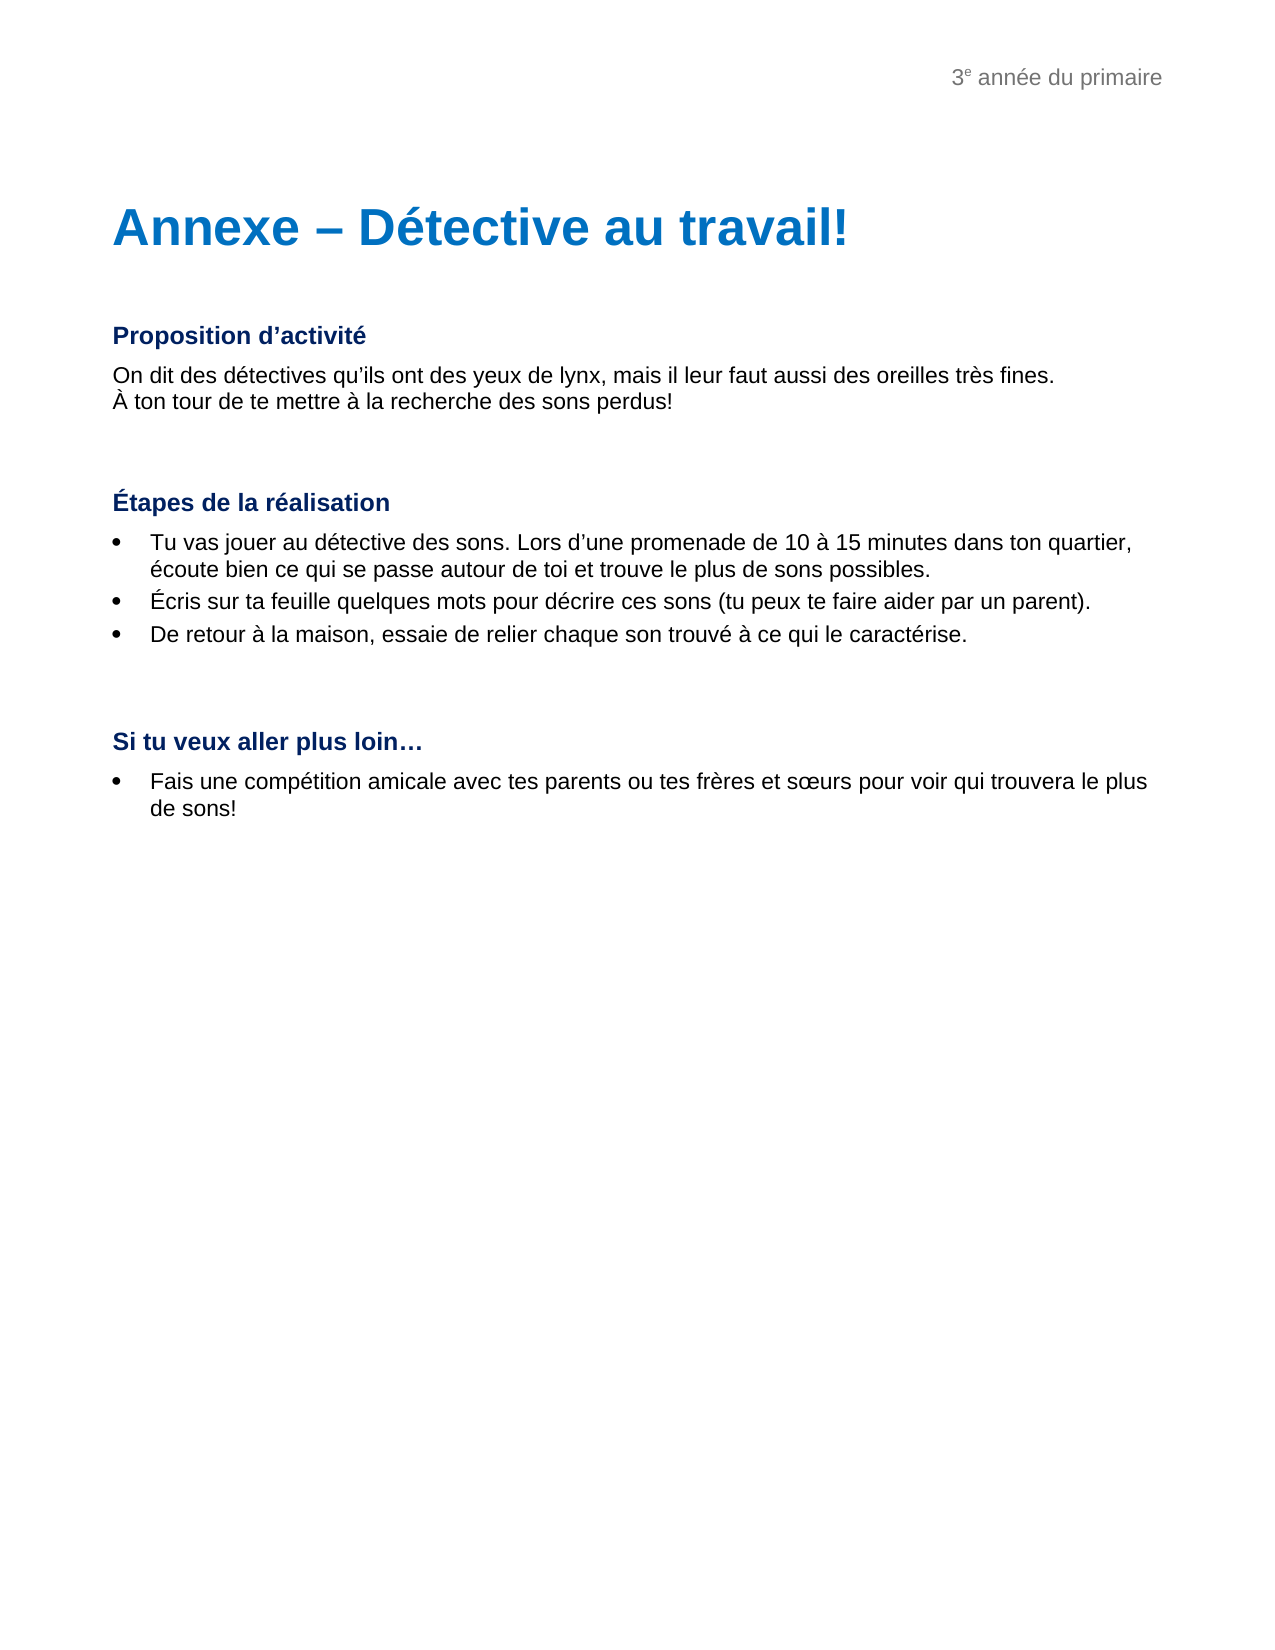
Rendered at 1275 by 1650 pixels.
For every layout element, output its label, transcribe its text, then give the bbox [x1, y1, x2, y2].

text Fais une compétition amicale avec tes parents ou tes frères et sœurs pour voir qui trouvera le plus de sons! [112, 768, 1162, 821]
text À ton tour de te mettre à la recherche des sons perdus! [112, 388, 1162, 414]
text Écris sur ta feuille quelques mots pour décrire ces sons (tu peux te faire aider par un parent). [112, 588, 1162, 615]
text Tu vas jouer au détective des sons. Lors d’une promenade de 10 à 15 minutes dans ton quartier, écoute bien ce qui se passe autour de toi et trouve le plus de sons possibles. [112, 529, 1162, 582]
text Si tu veux aller plus loin… [112, 727, 1162, 756]
text Annexe – Détective au travail! [112, 197, 1162, 257]
text Étapes de la réalisation [112, 488, 1162, 517]
text De retour à la maison, essaie de relier chaque son trouvé à ce qui le caractérise. [112, 621, 1162, 647]
text On dit des détectives qu’ils ont des yeux de lynx, mais il leur faut aussi des oreilles très fines. [112, 362, 1162, 388]
text Proposition d’activité [112, 321, 1162, 349]
